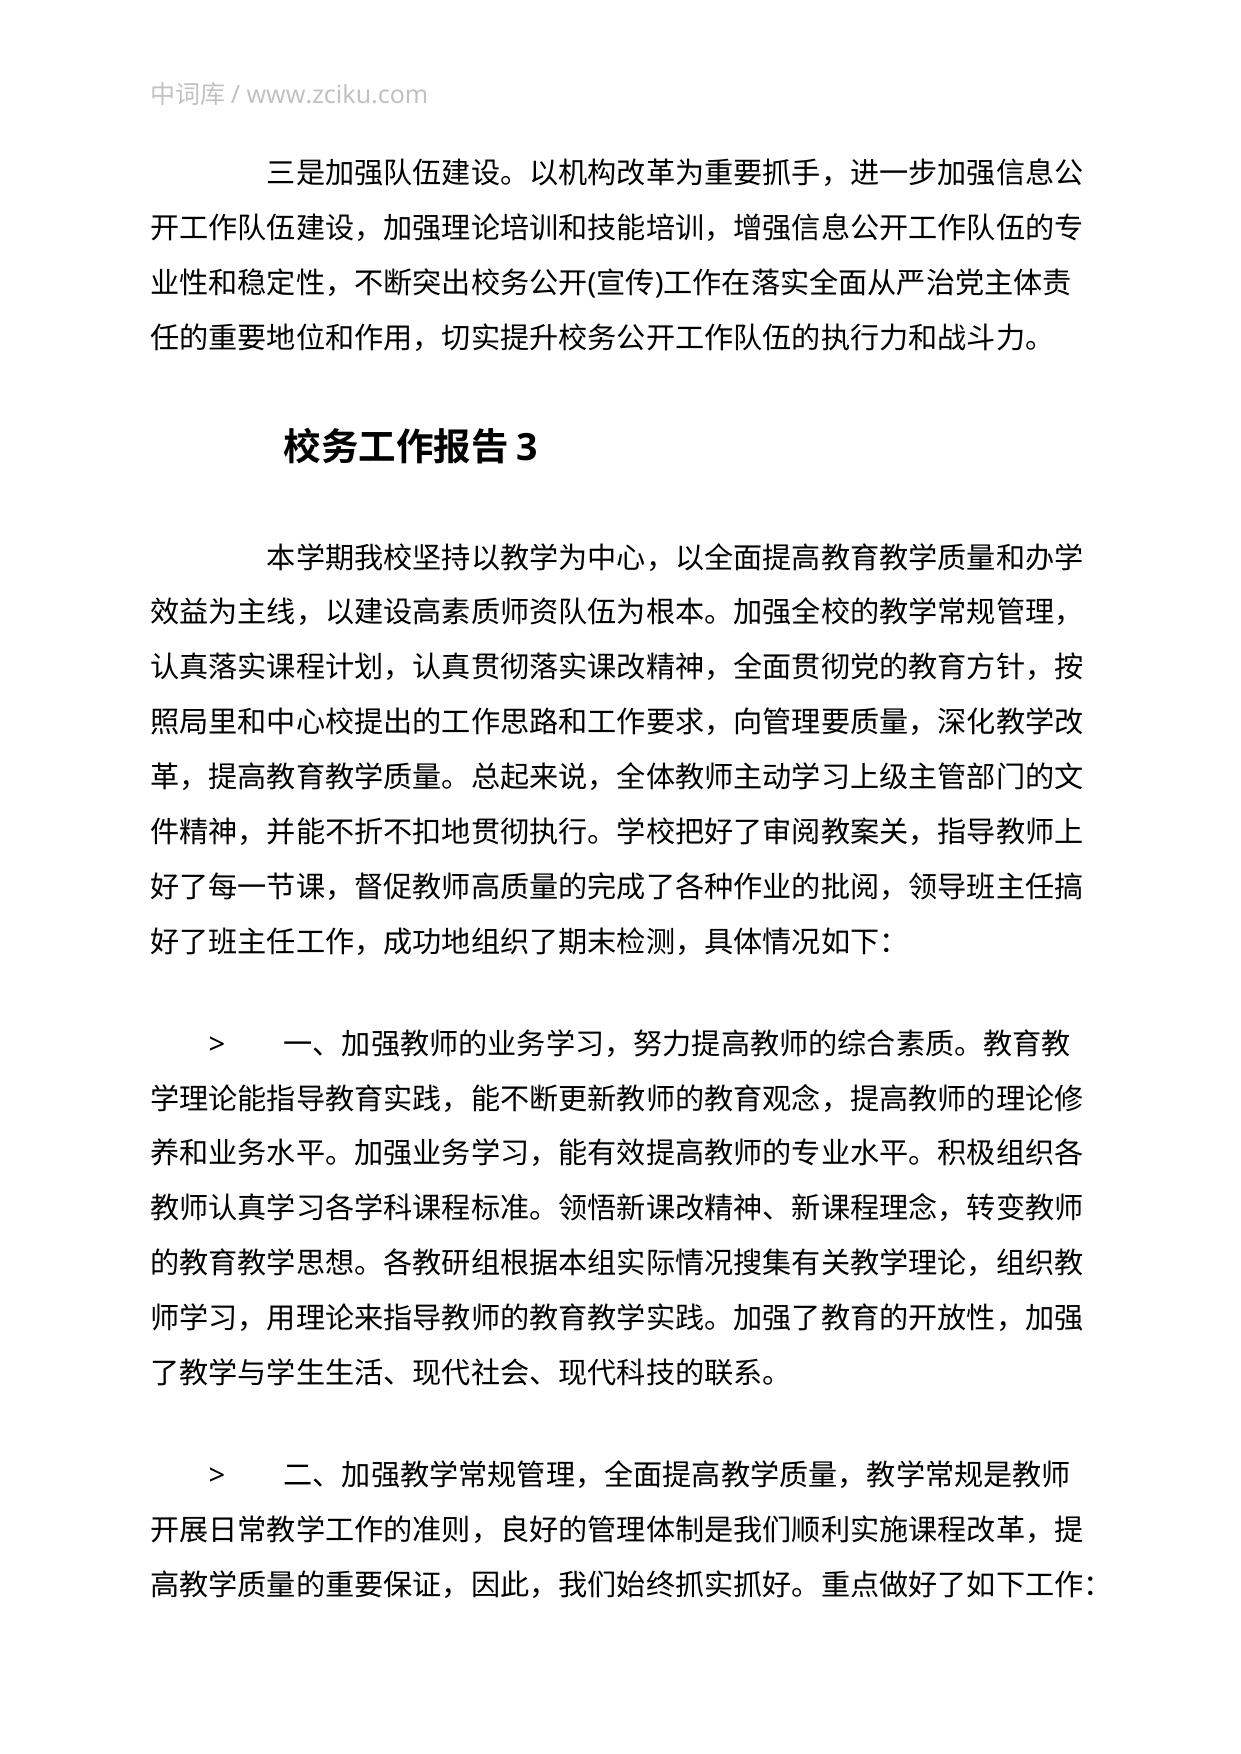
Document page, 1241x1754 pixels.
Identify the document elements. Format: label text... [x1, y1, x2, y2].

text > 二、加强教学常规管理，全面提高教学质量，教学常规是教师开展日常教学工作的准则，良好的管理体制是我们顺利实施课程改革，提高教学质量的重要保证，因此，我们始终抓实抓好。重点做好了如下工作： [150, 1451, 1090, 1604]
text > 一、加强教师的业务学习，努力提高教师的综合素质。教育教学理论能指导教育实践，能不断更新教师的教育观念，提高教师的理论修养和业务水平。加强业务学习，能有效提高教师的专业水平。积极组织各教师认真学习各学科课程标准。领悟新课改精神、新课程理念，转变教师的教育教学思想。各教研组根据本组实际情况搜集有关教学理论，组织教师学习，用理论来指导教师的教育教学实践。加强了教育的开放性，加强了教学与学生生活、现代社会、现代科技的联系。 [150, 1020, 1090, 1392]
text 本学期我校坚持以教学为中心，以全面提高教育教学质量和办学效益为主线，以建设高素质师资队伍为根本。加强全校的教学常规管理，认真落实课程计划，认真贯彻落实课改精神，全面贯彻党的教育方针，按照局里和中心校提出的工作思路和工作要求，向管理要质量，深化教学改革，提高教育教学质量。总起来说，全体教师主动学习上级主管部门的文件精神，并能不折不扣地贯彻执行。学校把好了审阅教案关，指导教师上好了每一节课，督促教师高质量的完成了各种作业的批阅，领导班主任搞好了班主任工作，成功地组织了期末检测，具体情况如下： [150, 534, 1090, 961]
text 三是加强队伍建设。以机构改革为重要抓手，进一步加强信息公开工作队伍建设，加强理论培训和技能培训，增强信息公开工作队伍的专业性和稳定性，不断突出校务公开(宣传)工作在落实全面从严治党主体责任的重要地位和作用，切实提升校务公开工作队伍的执行力和战斗力。 [150, 150, 1090, 357]
text 校务工作报告3 [150, 417, 1090, 471]
